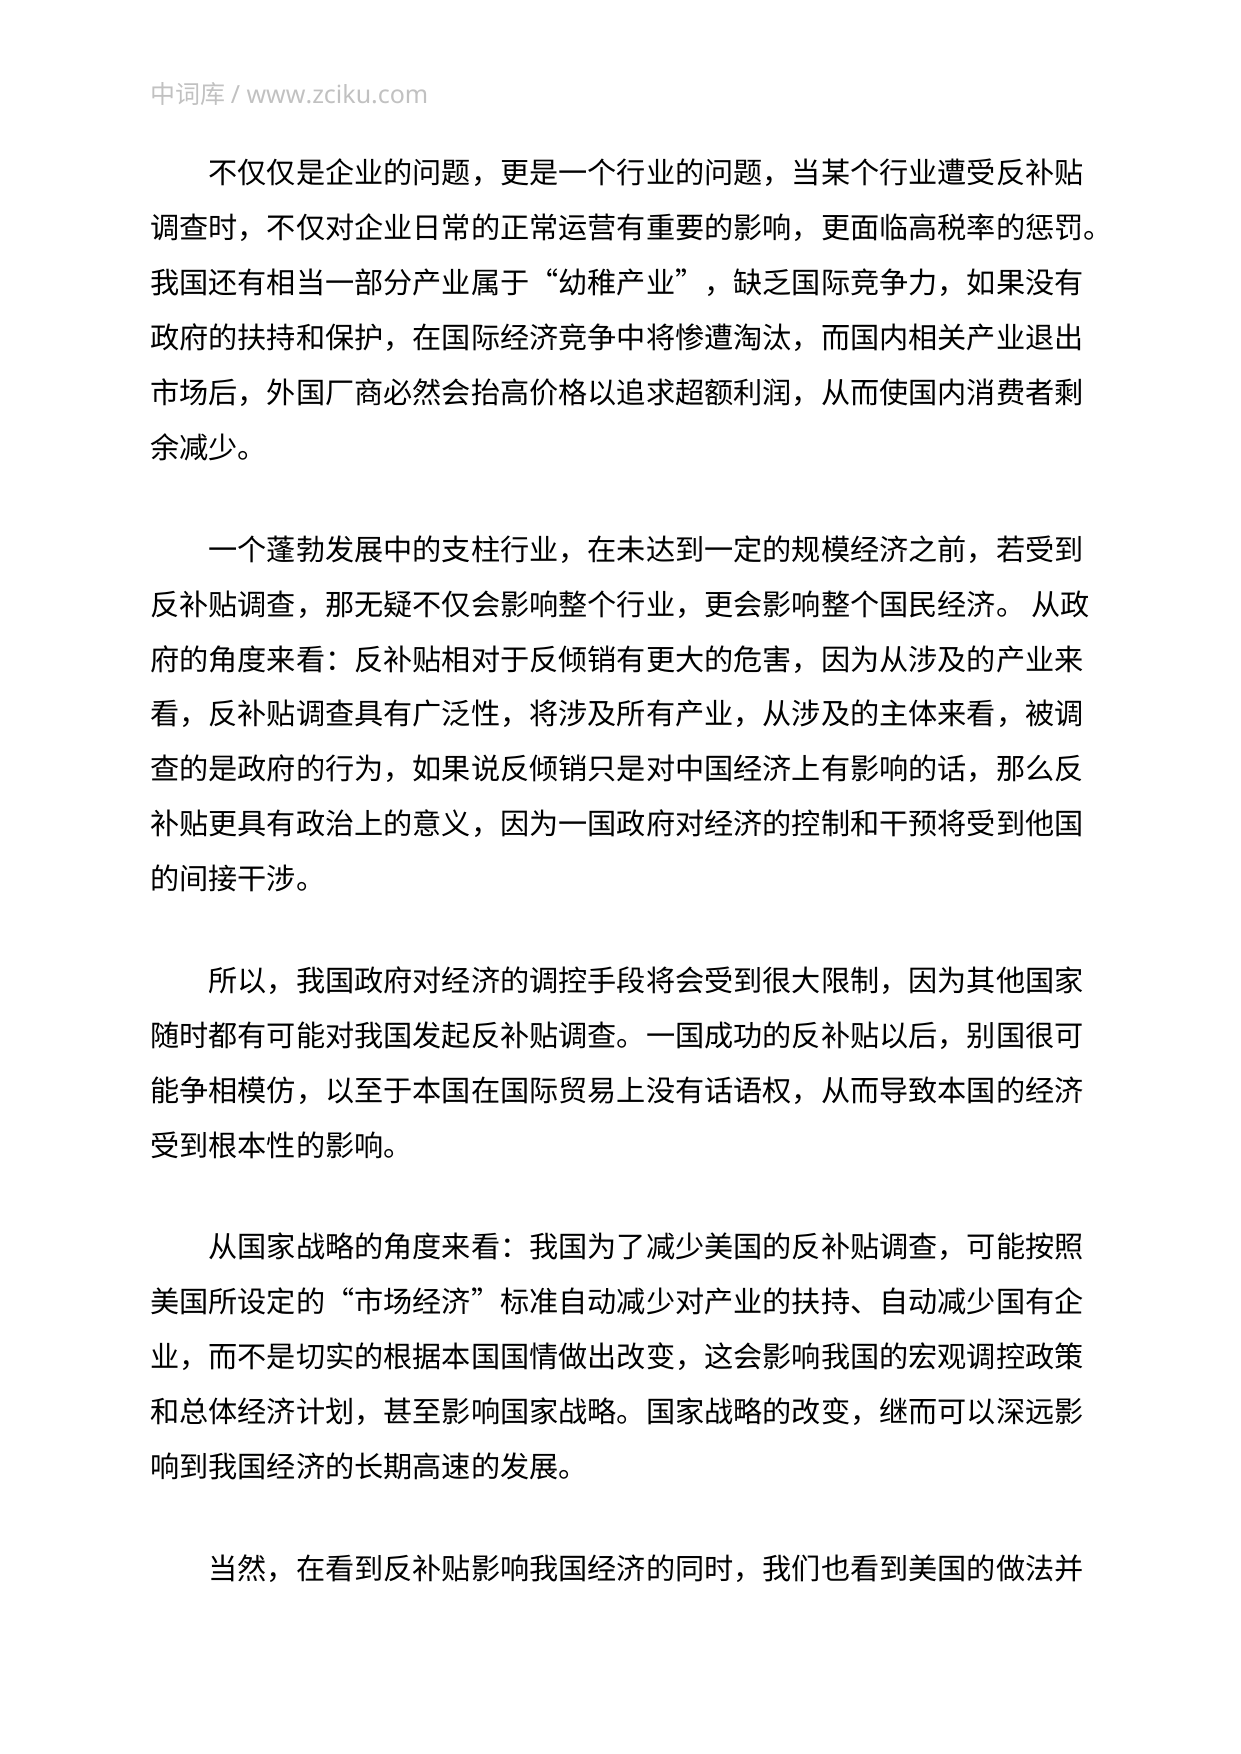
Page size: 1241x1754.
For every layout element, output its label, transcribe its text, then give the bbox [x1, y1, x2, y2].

text 不仅仅是企业的问题，更是一个行业的问题，当某个行业遭受反补贴调查时，不仅对企业日常的正常运营有重要的影响，更面临高税率的惩罚。我国还有相当一部分产业属于“幼稚产业”，缺乏国际竞争力，如果没有政府的扶持和保护，在国际经济竞争中将惨遭淘汰，而国内相关产业退出市场后，外国厂商必然会抬高价格以追求超额利润，从而使国内消费者剩余减少。 [150, 150, 1090, 467]
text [150, 1545, 1090, 1587]
text 所以，我国政府对经济的调控手段将会受到很大限制，因为其他国家随时都有可能对我国发起反补贴调查。一国成功的反补贴以后，别国很可能争相模仿，以至于本国在国际贸易上没有话语权，从而导致本国的经济受到根本性的影响。 [150, 957, 1090, 1164]
text 一个蓬勃发展中的支柱行业，在未达到一定的规模经济之前，若受到反补贴调查，那无疑不仅会影响整个行业，更会影响整个国民经济。 从政府的角度来看：反补贴相对于反倾销有更大的危害，因为从涉及的产业来看，反补贴调查具有广泛性，将涉及所有产业，从涉及的主体来看，被调查的是政府的行为，如果说反倾销只是对中国经济上有影响的话，那么反补贴更具有政治上的意义，因为一国政府对经济的控制和干预将受到他国的间接干涉。 [150, 526, 1090, 898]
text 从国家战略的角度来看：我国为了减少美国的反补贴调查，可能按照美国所设定的“市场经济”标准自动减少对产业的扶持、自动减少国有企业，而不是切实的根据本国国情做出改变，这会影响我国的宏观调控政策和总体经济计划，甚至影响国家战略。国家战略的改变，继而可以深远影响到我国经济的长期高速的发展。 [150, 1224, 1090, 1486]
